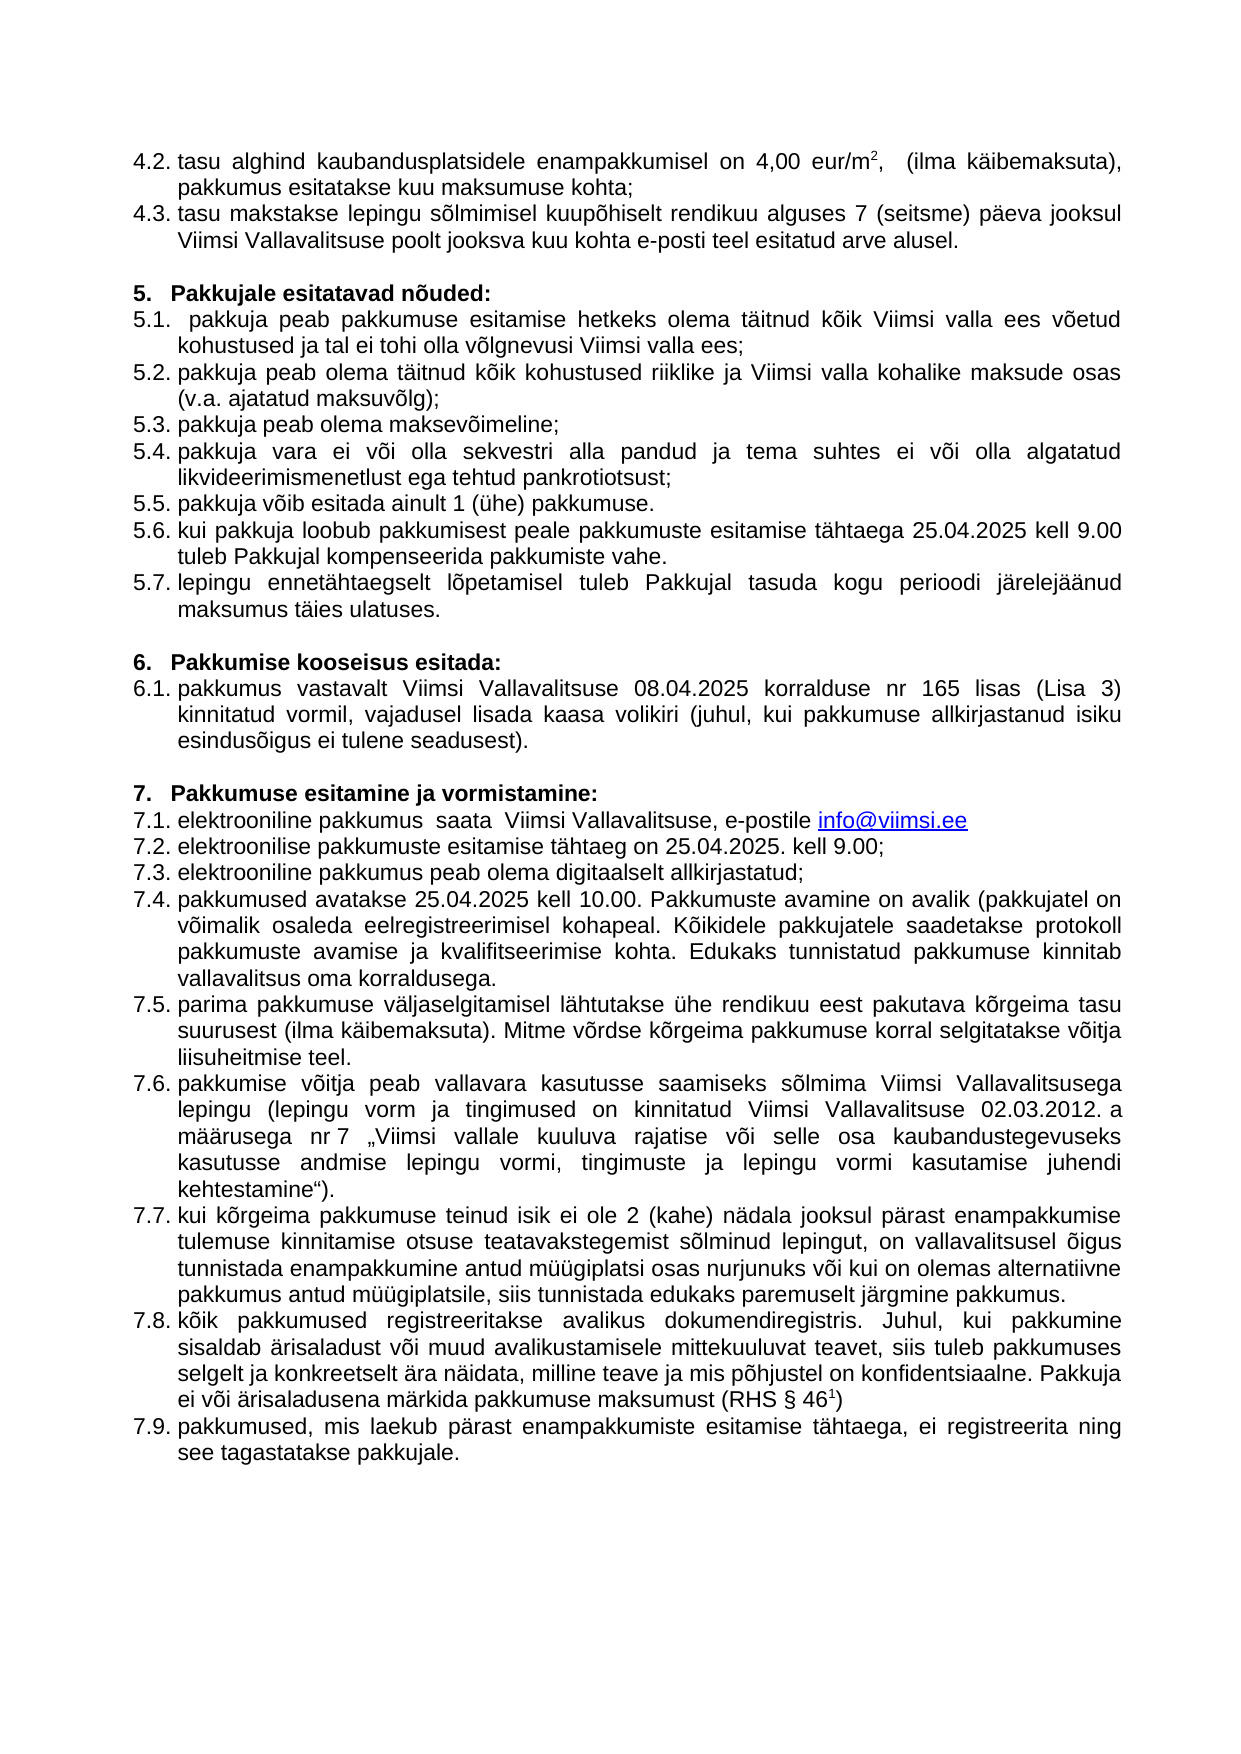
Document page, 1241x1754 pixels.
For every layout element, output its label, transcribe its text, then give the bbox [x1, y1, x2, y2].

list kui pakkuja loobub pakkumisest peale pakkumuste esitamise tähtaega 25.04.2025 kell 9.00 tuleb Pakkujal kompenseerida pakkumiste vahe. [133, 517, 1122, 569]
list kui kõrgeima pakkumuse teinud isik ei ole 2 (kahe) nädala jooksul pärast enampakkumise tulemuse kinnitamise otsuse teatavakstegemist sõlminud lepingut, on vallavalitsusel õigus tunnistada enampakkumine antud müügiplatsi osas nurjunuks või kui on olemas alternatiivne pakkumus antud müügiplatsile, siis tunnistada edukaks paremuselt järgmine pakkumus. [133, 1202, 1122, 1307]
list pakkumise võitja peab vallavara kasutusse saamiseks sõlmima Viimsi Vallavalitsusega lepingu (lepingu vorm ja tingimused on kinnitatud Viimsi Vallavalitsuse 02.03.2012. a määrusega nr 7 „Viimsi vallale kuuluva rajatise või selle osa kaubandustegevuseks kasutusse andmise lepingu vormi, tingimuste ja lepingu vormi kasutamise juhendi kehtestamine“). [133, 1070, 1122, 1202]
list lepingu ennetähtaegselt lõpetamisel tuleb Pakkujal tasuda kogu perioodi järelejäänud maksumus täies ulatuses. [133, 569, 1122, 622]
list tasu alghind kaubandusplatsidele enampakkumisel on 4,00 eur/m2, (ilma käibemaksuta), pakkumus esitatakse kuu maksumuse kohta; [133, 148, 1122, 200]
list pakkuja peab olema täitnud kõik kohustused riiklike ja Viimsi valla kohalike maksude osas (v.a. ajatatud maksuvõlg); [133, 358, 1122, 411]
list pakkuja peab pakkumuse esitamise hetkeks olema täitnud kõik Viimsi valla ees võetud kohustused ja tal ei tohi olla võlgnevusi Viimsi valla ees; [133, 306, 1122, 358]
list elektroonilise pakkumuste esitamise tähtaeg on 25.04.2025. kell 9.00; [133, 833, 1122, 859]
list elektrooniline pakkumus saata Viimsi Vallavalitsuse, e-postile info@viimsi.ee [133, 807, 1122, 833]
list pakkuja võib esitada ainult 1 (ühe) pakkumuse. [133, 490, 1122, 517]
list Pakkumise kooseisus esitada: [133, 648, 1122, 675]
list pakkumus vastavalt Viimsi Vallavalitsuse 08.04.2025 korralduse nr 165 lisas (Lisa 3) kinnitatud vormil, vajadusel lisada kaasa volikiri (juhul, kui pakkumuse allkirjastanud isiku esindusõigus ei tulene seadusest). [133, 675, 1122, 754]
list Pakkujale esitatavad nõuded: [133, 279, 1122, 306]
list tasu makstakse lepingu sõlmimisel kuupõhiselt rendikuu alguses 7 (seitsme) päeva jooksul Viimsi Vallavalitsuse poolt jooksva kuu kohta e-posti teel esitatud arve alusel. [133, 200, 1122, 253]
list pakkumused, mis laekub pärast enampakkumiste esitamise tähtaega, ei registreerita ning see tagastatakse pakkujale. [133, 1413, 1122, 1465]
list kõik pakkumused registreeritakse avalikus dokumendiregistris. Juhul, kui pakkumine sisaldab ärisaladust või muud avalikustamisele mittekuuluvat teavet, siis tuleb pakkumuses selgelt ja konkreetselt ära näidata, milline teave ja mis põhjustel on konfidentsiaalne. Pakkuja ei või ärisaladusena märkida pakkumuse maksumust (RHS § 461) [133, 1307, 1122, 1413]
list elektrooniline pakkumus peab olema digitaalselt allkirjastatud; [133, 859, 1122, 886]
list parima pakkumuse väljaselgitamisel lähtutakse ühe rendikuu eest pakutava kõrgeima tasu suurusest (ilma käibemaksuta). Mitme võrdse kõrgeima pakkumuse korral selgitatakse võitja liisuheitmise teel. [133, 991, 1122, 1070]
list pakkumused avatakse 25.04.2025 kell 10.00. Pakkumuste avamine on avalik (pakkujatel on võimalik osaleda eelregistreerimisel kohapeal. Kõikidele pakkujatele saadetakse protokoll pakkumuste avamise ja kvalifitseerimise kohta. Edukaks tunnistatud pakkumuse kinnitab vallavalitsus oma korraldusega. [133, 886, 1122, 991]
list pakkuja vara ei või olla sekvestri alla pandud ja tema suhtes ei või olla algatatud likvideerimismenetlust ega tehtud pankrotiotsust; [133, 438, 1122, 490]
list pakkuja peab olema maksevõimeline; [133, 411, 1122, 438]
list Pakkumuse esitamine ja vormistamine: [133, 780, 1122, 807]
